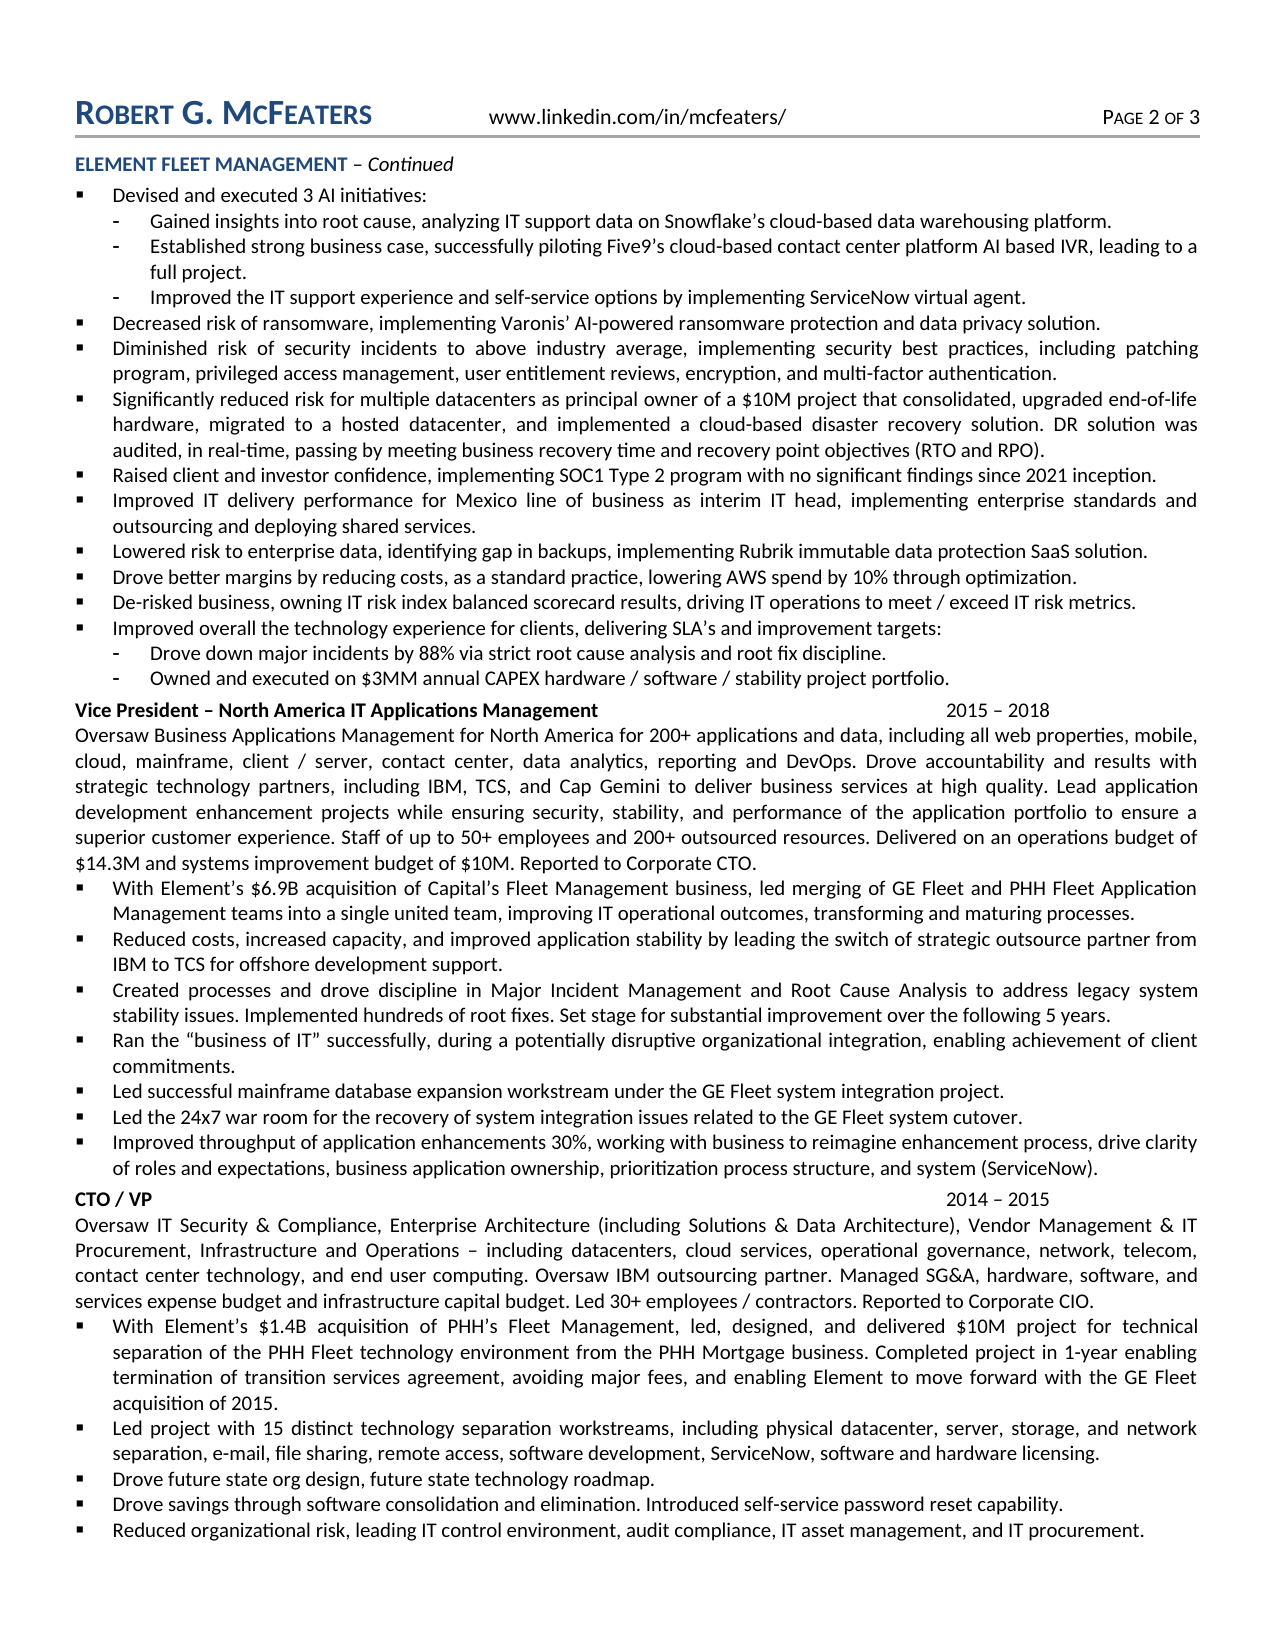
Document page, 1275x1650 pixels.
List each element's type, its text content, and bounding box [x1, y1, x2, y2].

list Improved overall the technology experience for clients, delivering SLA’s and improvement targets: [75, 615, 1200, 640]
text Robert G. McFeaters www.linkedin.com/in/mcfeaters/ Page 2 of 3 [75, 90, 1200, 135]
list Established strong business case, successfully piloting Five9’s cloud-based contact center platform AI based IVR, leading to a full project. [112, 233, 1200, 284]
list Improved throughput of application enhancements 30%, working with business to reimagine enhancement process, drive clarity of roles and expectations, business application ownership, prioritization process structure, and system (ServiceNow). [75, 1129, 1200, 1180]
list Owned and executed on $3MM annual CAPEX hardware / software / stability project portfolio. [112, 666, 1200, 691]
list Improved IT delivery performance for Mexico line of business as interim IT head, implementing enterprise standards and outsourcing and deploying shared services. [75, 488, 1200, 538]
list De-risked business, owning IT risk index balanced scorecard results, driving IT operations to meet / exceed IT risk metrics. [75, 589, 1200, 615]
text Oversaw Business Applications Management for North America for 200+ applications and data, including all web properties, mobile, cloud, mainframe, client / server, contact center, data analytics, reporting and DevOps. Drove accountability and results with strategic technology partners, including IBM, TCS, and Cap Gemini to deliver business services at high quality. Lead application development enhancement projects while ensuring security, stability, and performance of the application portfolio to ensure a superior customer experience. Staff of up to 50+ employees and 200+ outsourced resources. Delivered on an operations budget of $14.3M and systems improvement budget of $10M. Reported to Corporate CTO. [75, 723, 1200, 875]
text Oversaw IT Security & Compliance, Enterprise Architecture (including Solutions & Data Architecture), Vendor Management & IT Procurement, Infrastructure and Operations – including datacenters, cloud services, operational governance, network, telecom, contact center technology, and end user computing. Oversaw IBM outsourcing partner. Managed SG&A, hardware, software, and services expense budget and infrastructure capital budget. Led 30+ employees / contractors. Reported to Corporate CIO. [75, 1212, 1200, 1313]
list Gained insights into root cause, analyzing IT support data on Snowflake’s cloud-based data warehousing platform. [112, 208, 1200, 233]
list Decreased risk of ransomware, implementing Varonis’ AI-powered ransomware protection and data privacy solution. [75, 310, 1200, 335]
list Raised client and investor confidence, implementing SOC1 Type 2 program with no significant findings since 2021 inception. [75, 462, 1200, 488]
text Vice President – North America IT Applications Management 2015 – 2018 [75, 697, 1200, 723]
text CTO / VP 2014 – 2015 [75, 1186, 1200, 1212]
list Led the 24x7 war room for the recovery of system integration issues related to the GE Fleet system cutover. [75, 1104, 1200, 1129]
list Drove future state org design, future state technology roadmap. [75, 1466, 1200, 1491]
list Devised and executed 3 AI initiatives: [75, 183, 1200, 208]
list Diminished risk of security incidents to above industry average, implementing security best practices, including patching program, privileged access management, user entitlement reviews, encryption, and multi-factor authentication. [75, 335, 1200, 386]
list With Element’s $1.4B acquisition of PHH’s Fleet Management, led, designed, and delivered $10M project for technical separation of the PHH Fleet technology environment from the PHH Mortgage business. Completed project in 1-year enabling termination of transition services agreement, avoiding major fees, and enabling Element to move forward with the GE Fleet acquisition of 2015. [75, 1313, 1200, 1415]
list Ran the “business of IT” successfully, during a potentially disruptive organizational integration, enabling achievement of client commitments. [75, 1028, 1200, 1078]
list With Element’s $6.9B acquisition of Capital’s Fleet Management business, led merging of GE Fleet and PHH Fleet Application Management teams into a single united team, improving IT operational outcomes, transforming and maturing processes. [75, 875, 1200, 926]
list Reduced costs, increased capacity, and improved application stability by leading the switch of strategic outsource partner from IBM to TCS for offshore development support. [75, 926, 1200, 977]
list Led project with 15 distinct technology separation workstreams, including physical datacenter, server, storage, and network separation, e-mail, file sharing, remote access, software development, ServiceNow, software and hardware licensing. [75, 1415, 1200, 1466]
list Drove down major incidents by 88% via strict root cause analysis and root fix discipline. [112, 640, 1200, 666]
list Drove savings through software consolidation and elimination. Introduced self-service password reset capability. [75, 1491, 1200, 1517]
list Led successful mainframe database expansion workstream under the GE Fleet system integration project. [75, 1078, 1200, 1104]
list Created processes and drove discipline in Major Incident Management and Root Cause Analysis to address legacy system stability issues. Implemented hundreds of root fixes. Set stage for substantial improvement over the following 5 years. [75, 977, 1200, 1028]
list Lowered risk to enterprise data, identifying gap in backups, implementing Rubrik immutable data protection SaaS solution. [75, 538, 1200, 564]
list Significantly reduced risk for multiple datacenters as principal owner of a $10M project that consolidated, upgraded end-of-life hardware, migrated to a hosted datacenter, and implemented a cloud-based disaster recovery solution. DR solution was audited, in real-time, passing by meeting business recovery time and recovery point objectives (RTO and RPO). [75, 386, 1200, 462]
list Reduced organizational risk, leading IT control environment, audit compliance, IT asset management, and IT procurement. [75, 1517, 1200, 1542]
text ELEMENT FLEET MANAGEMENT – Continued [75, 151, 1200, 176]
list Improved the IT support experience and self-service options by implementing ServiceNow virtual agent. [112, 284, 1200, 310]
list Drove better margins by reducing costs, as a standard practice, lowering AWS spend by 10% through optimization. [75, 564, 1200, 589]
